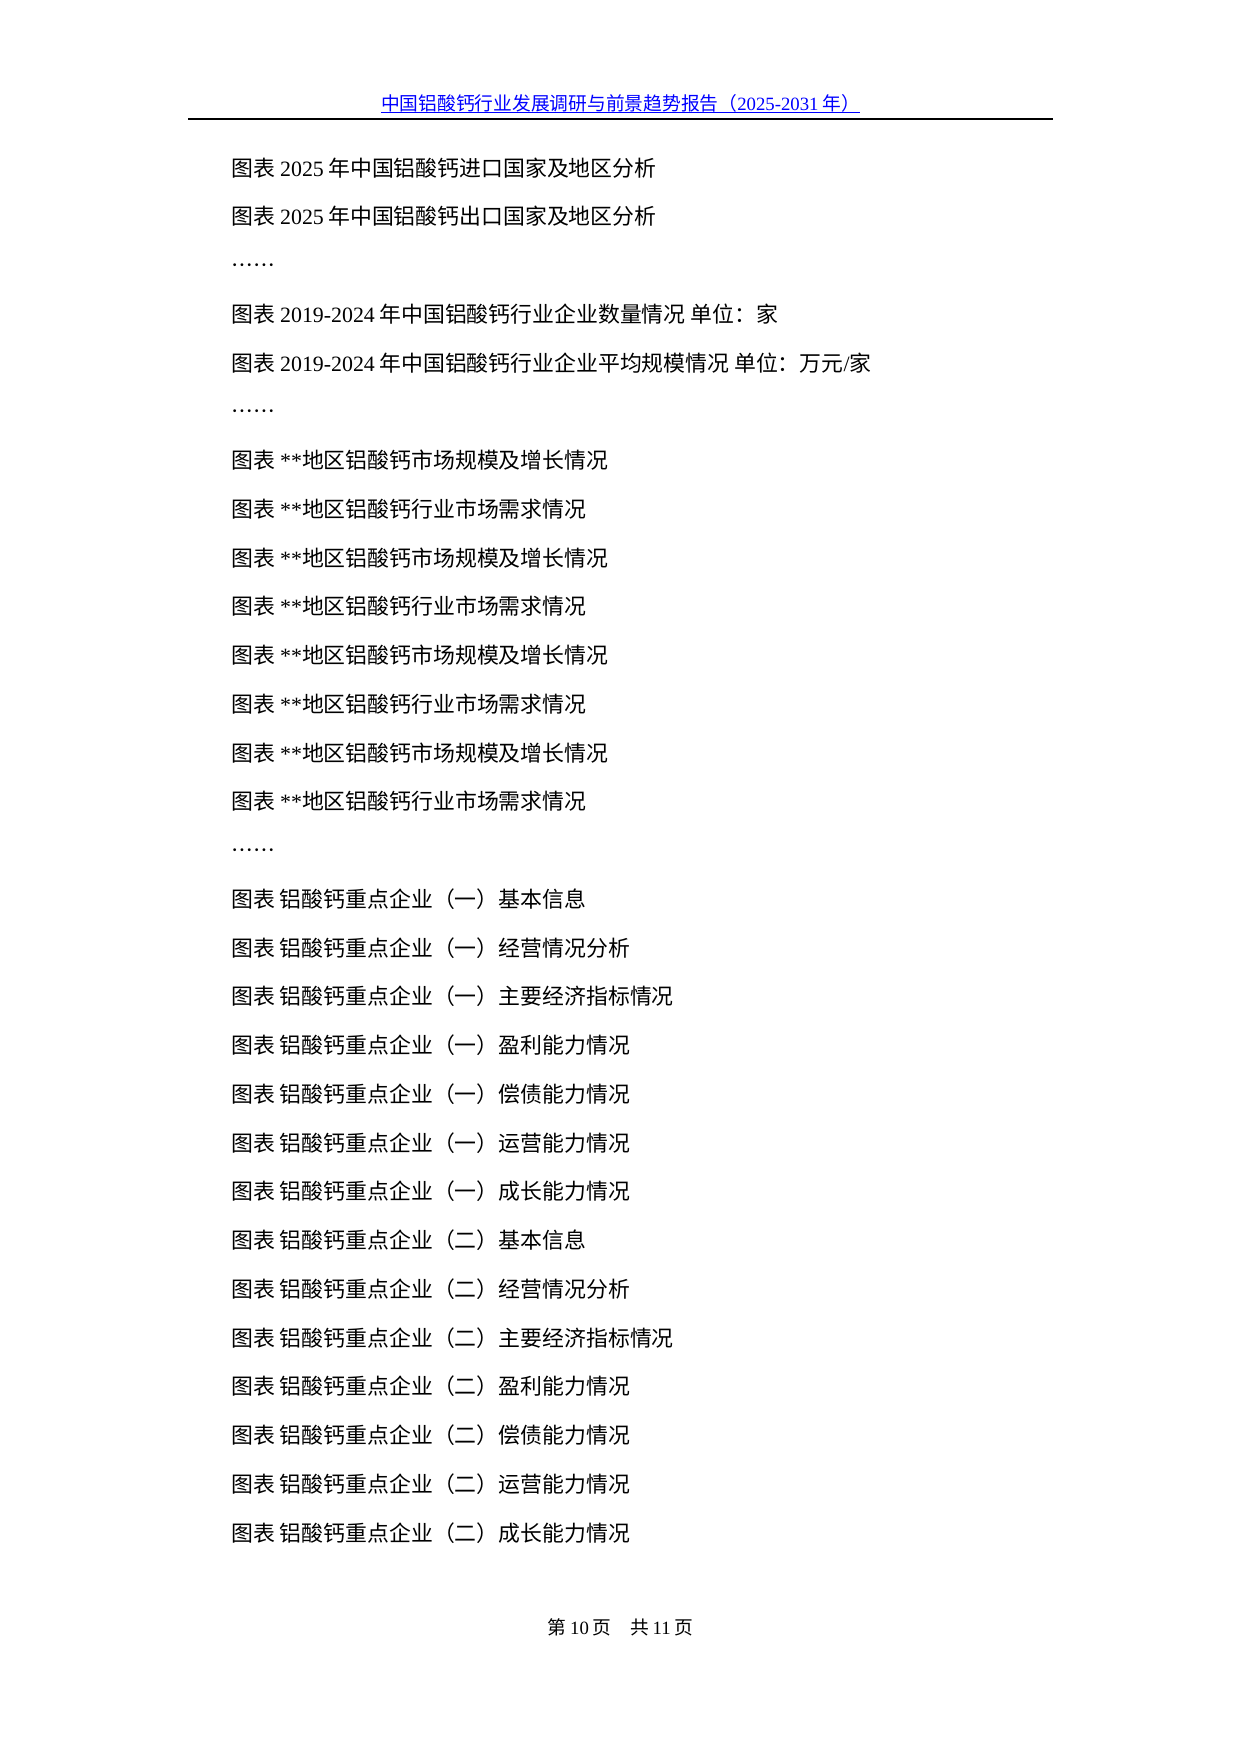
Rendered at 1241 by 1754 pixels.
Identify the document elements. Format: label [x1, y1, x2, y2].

text [187, 150, 1053, 1548]
